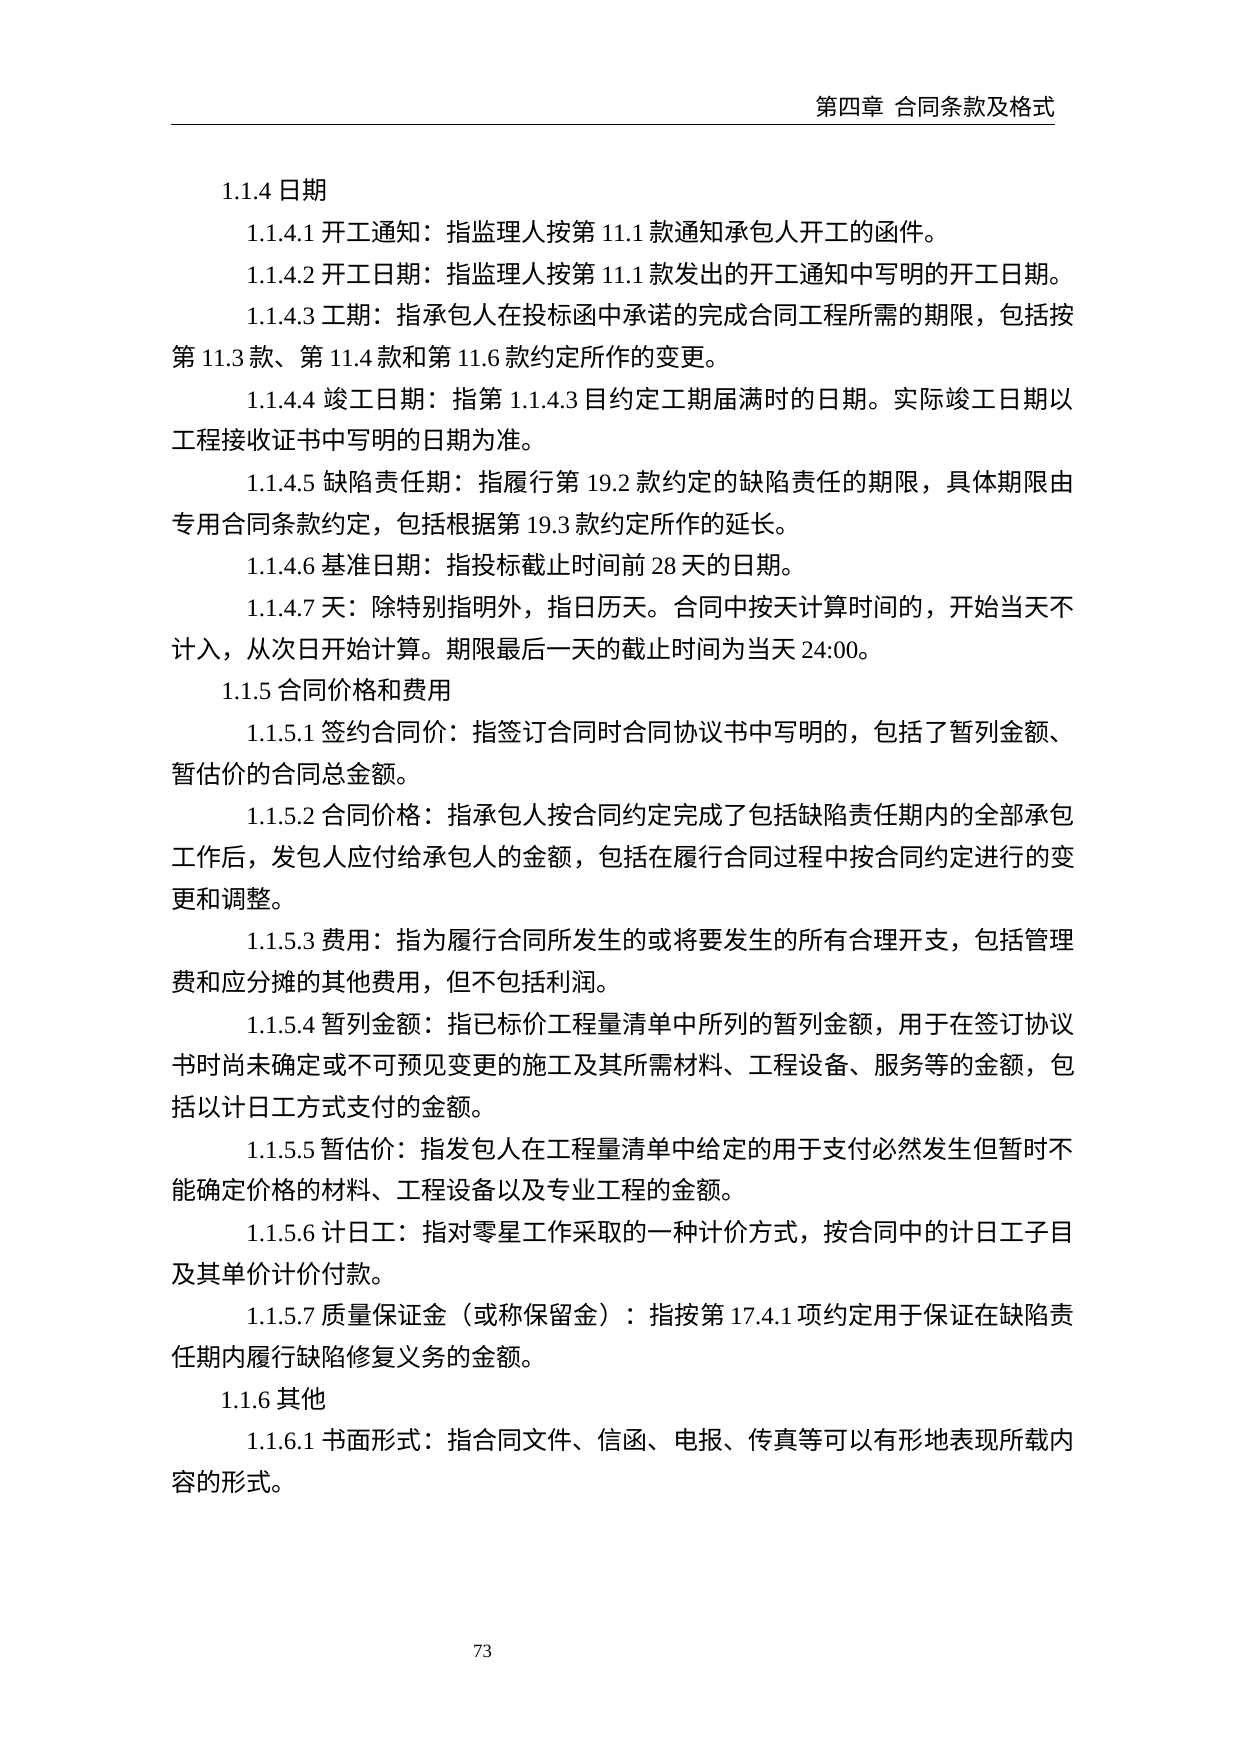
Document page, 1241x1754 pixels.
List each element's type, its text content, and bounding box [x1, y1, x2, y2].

text 1.1.4.1 开工通知：指监理人按第11.1款通知承包人开工的函件。 [171, 207, 1075, 249]
text 1.1.5.1 签约合同价：指签订合同时合同协议书中写明的，包括了暂列金额、暂估价的合同总金额。 [171, 707, 1075, 790]
text 1.1.4.4 竣工日期：指第1.1.4.3目约定工期届满时的日期。实际竣工日期以工程接收证书中写明的日期为准。 [171, 374, 1075, 457]
text 1.1.5.5暂估价：指发包人在工程量清单中给定的用于支付必然发生但暂时不能确定价格的材料、工程设备以及专业工程的金额。 [171, 1124, 1075, 1207]
text 1.1.5.7 质量保证金（或称保留金）：指按第17.4.1项约定用于保证在缺陷责任期内履行缺陷修复义务的金额。 [171, 1290, 1075, 1374]
text 1.1.5.6 计日工：指对零星工作采取的一种计价方式，按合同中的计日工子目及其单价计价付款。 [171, 1207, 1075, 1290]
text 1.1.4.3 工期：指承包人在投标函中承诺的完成合同工程所需的期限，包括按第11.3款、第11.4款和第11.6款约定所作的变更。 [171, 290, 1075, 374]
text 1.1.4.6 基准日期：指投标截止时间前28天的日期。 [171, 540, 1075, 582]
text 1.1.4 日期 [171, 165, 1075, 207]
text 1.1.4.5 缺陷责任期：指履行第19.2款约定的缺陷责任的期限，具体期限由专用合同条款约定，包括根据第19.3款约定所作的延长。 [171, 457, 1075, 540]
text 1.1.5.3 费用：指为履行合同所发生的或将要发生的所有合理开支，包括管理费和应分摊的其他费用，但不包括利润。 [171, 915, 1075, 999]
text 1.1.5.4 暂列金额：指已标价工程量清单中所列的暂列金额，用于在签订协议书时尚未确定或不可预见变更的施工及其所需材料、工程设备、服务等的金额，包括以计日工方式支付的金额。 [171, 999, 1075, 1124]
text 1.1.4.7 天：除特别指明外，指日历天。合同中按天计算时间的，开始当天不计入，从次日开始计算。期限最后一天的截止时间为当天24:00。 [171, 582, 1075, 665]
text 1.1.5.2 合同价格：指承包人按合同约定完成了包括缺陷责任期内的全部承包工作后，发包人应付给承包人的金额，包括在履行合同过程中按合同约定进行的变更和调整。 [171, 790, 1075, 915]
text 1.1.5 合同价格和费用 [171, 665, 1075, 707]
text 1.1.4.2 开工日期：指监理人按第11.1款发出的开工通知中写明的开工日期。 [171, 249, 1075, 290]
text 1.1.6.1 书面形式：指合同文件、信函、电报、传真等可以有形地表现所载内容的形式。 [171, 1415, 1075, 1499]
text 1.1.6 其他 [171, 1374, 1075, 1415]
